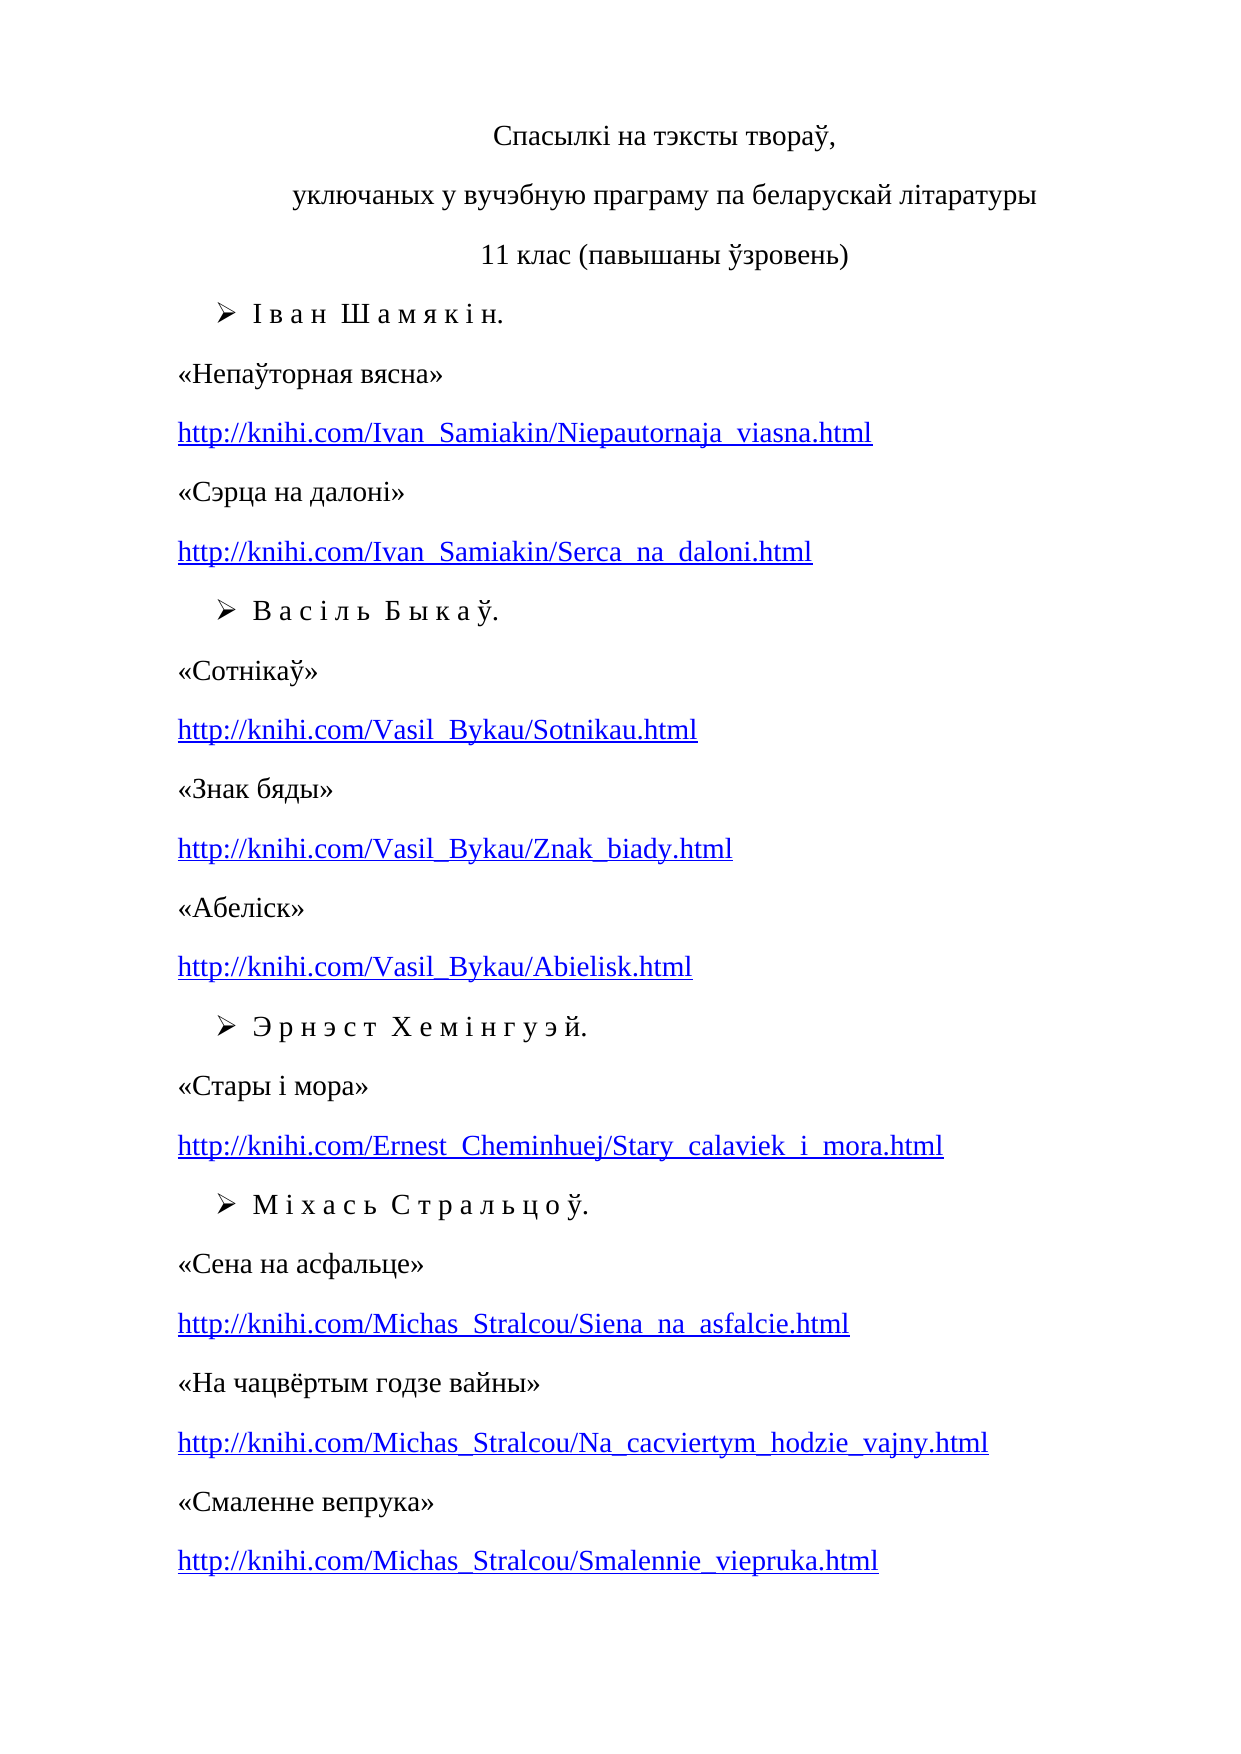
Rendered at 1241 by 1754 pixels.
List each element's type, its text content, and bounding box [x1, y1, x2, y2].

text http://knihi.com/Ivan_Samiakin/Niepautornaja_viasna.html [177, 415, 1152, 449]
text «Знак бяды» [177, 771, 1152, 805]
text «На чацвёртым годзе вайны» [177, 1365, 1152, 1399]
text «Сотнікаў» [177, 653, 1152, 686]
text http://knihi.com/Michas_Stralcou/Smalennie_viepruka.html [177, 1543, 1152, 1577]
text «Непаўторная вясна» [177, 356, 1152, 389]
list М і х а с ь С т р а л ь ц о ў. [215, 1187, 1152, 1221]
text http://knihi.com/Michas_Stralcou/Na_cacviertym_hodzie_vajny.html [177, 1425, 1152, 1458]
text «Сэрца на далоні» [177, 474, 1152, 508]
text «Смаленне вепрука» [177, 1484, 1152, 1518]
list В а с і л ь Б ы к а ў. [215, 593, 1152, 627]
text http://knihi.com/Vasil_Bykau/Sotnikau.html [177, 712, 1152, 746]
text http://knihi.com/Vasil_Bykau/Abielisk.html [177, 949, 1152, 983]
text уключаных у вучэбную праграму па беларускай літаратуры [177, 177, 1152, 211]
text 11 клас (павышаны ўзровень) [177, 237, 1152, 270]
text «Сена на асфальце» [177, 1247, 1152, 1280]
text http://knihi.com/Ivan_Samiakin/Serca_na_daloni.html [177, 534, 1152, 567]
text «Абеліск» [177, 890, 1152, 924]
text http://knihi.com/Ernest_Cheminhuej/Stary_calaviek_i_mora.html [177, 1128, 1152, 1161]
text http://knihi.com/Vasil_Bykau/Znak_biady.html [177, 831, 1152, 864]
text http://knihi.com/Michas_Stralcou/Siena_na_asfalcie.html [177, 1306, 1152, 1339]
list І в а н Ш а м я к і н. [215, 296, 1152, 330]
text «Стары і мора» [177, 1068, 1152, 1102]
text Спасылкі на тэксты твораў, [177, 118, 1152, 152]
list Э р н э с т Х е м і н г у э й. [215, 1009, 1152, 1043]
